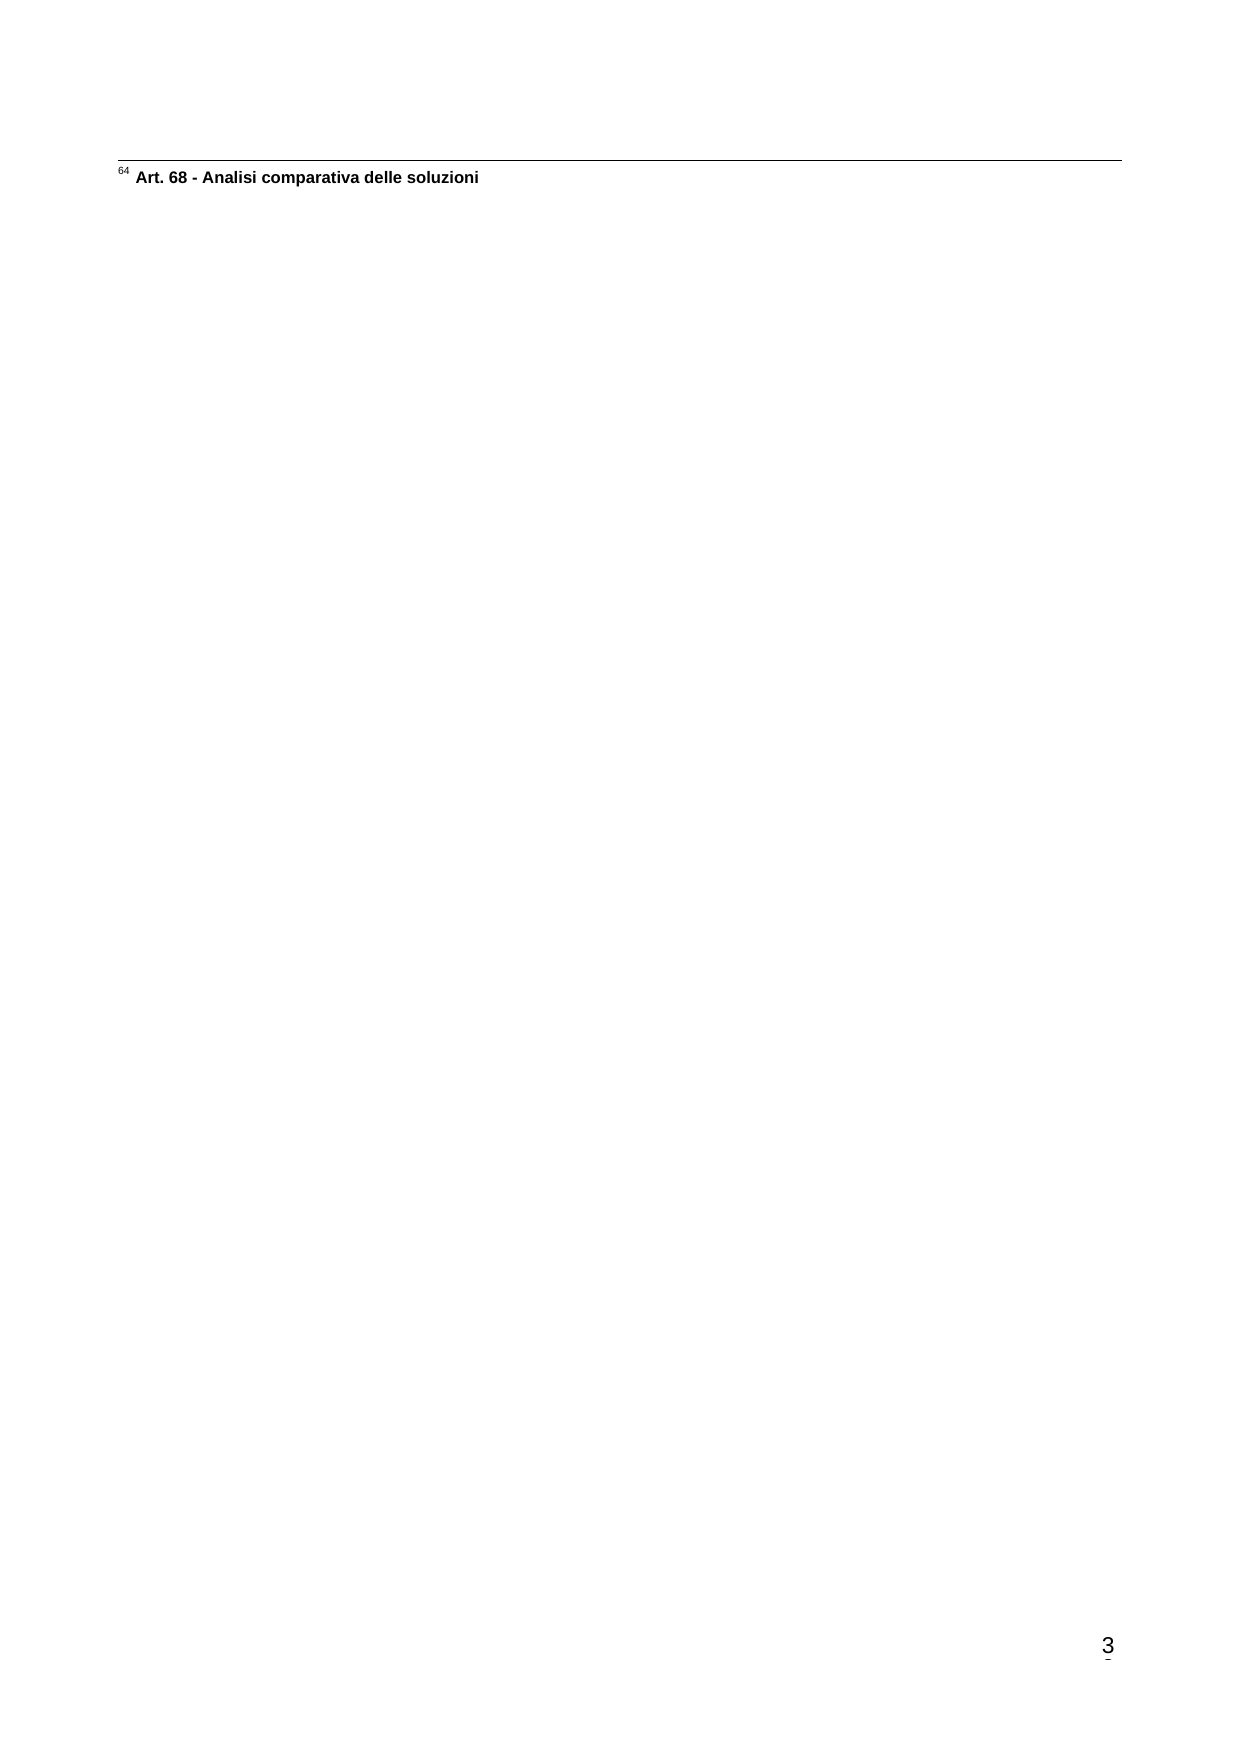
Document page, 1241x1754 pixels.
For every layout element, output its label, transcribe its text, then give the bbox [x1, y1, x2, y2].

subtitle 64 Art. 68 - Analisi comparativa delle soluzioni [118, 164, 1117, 187]
